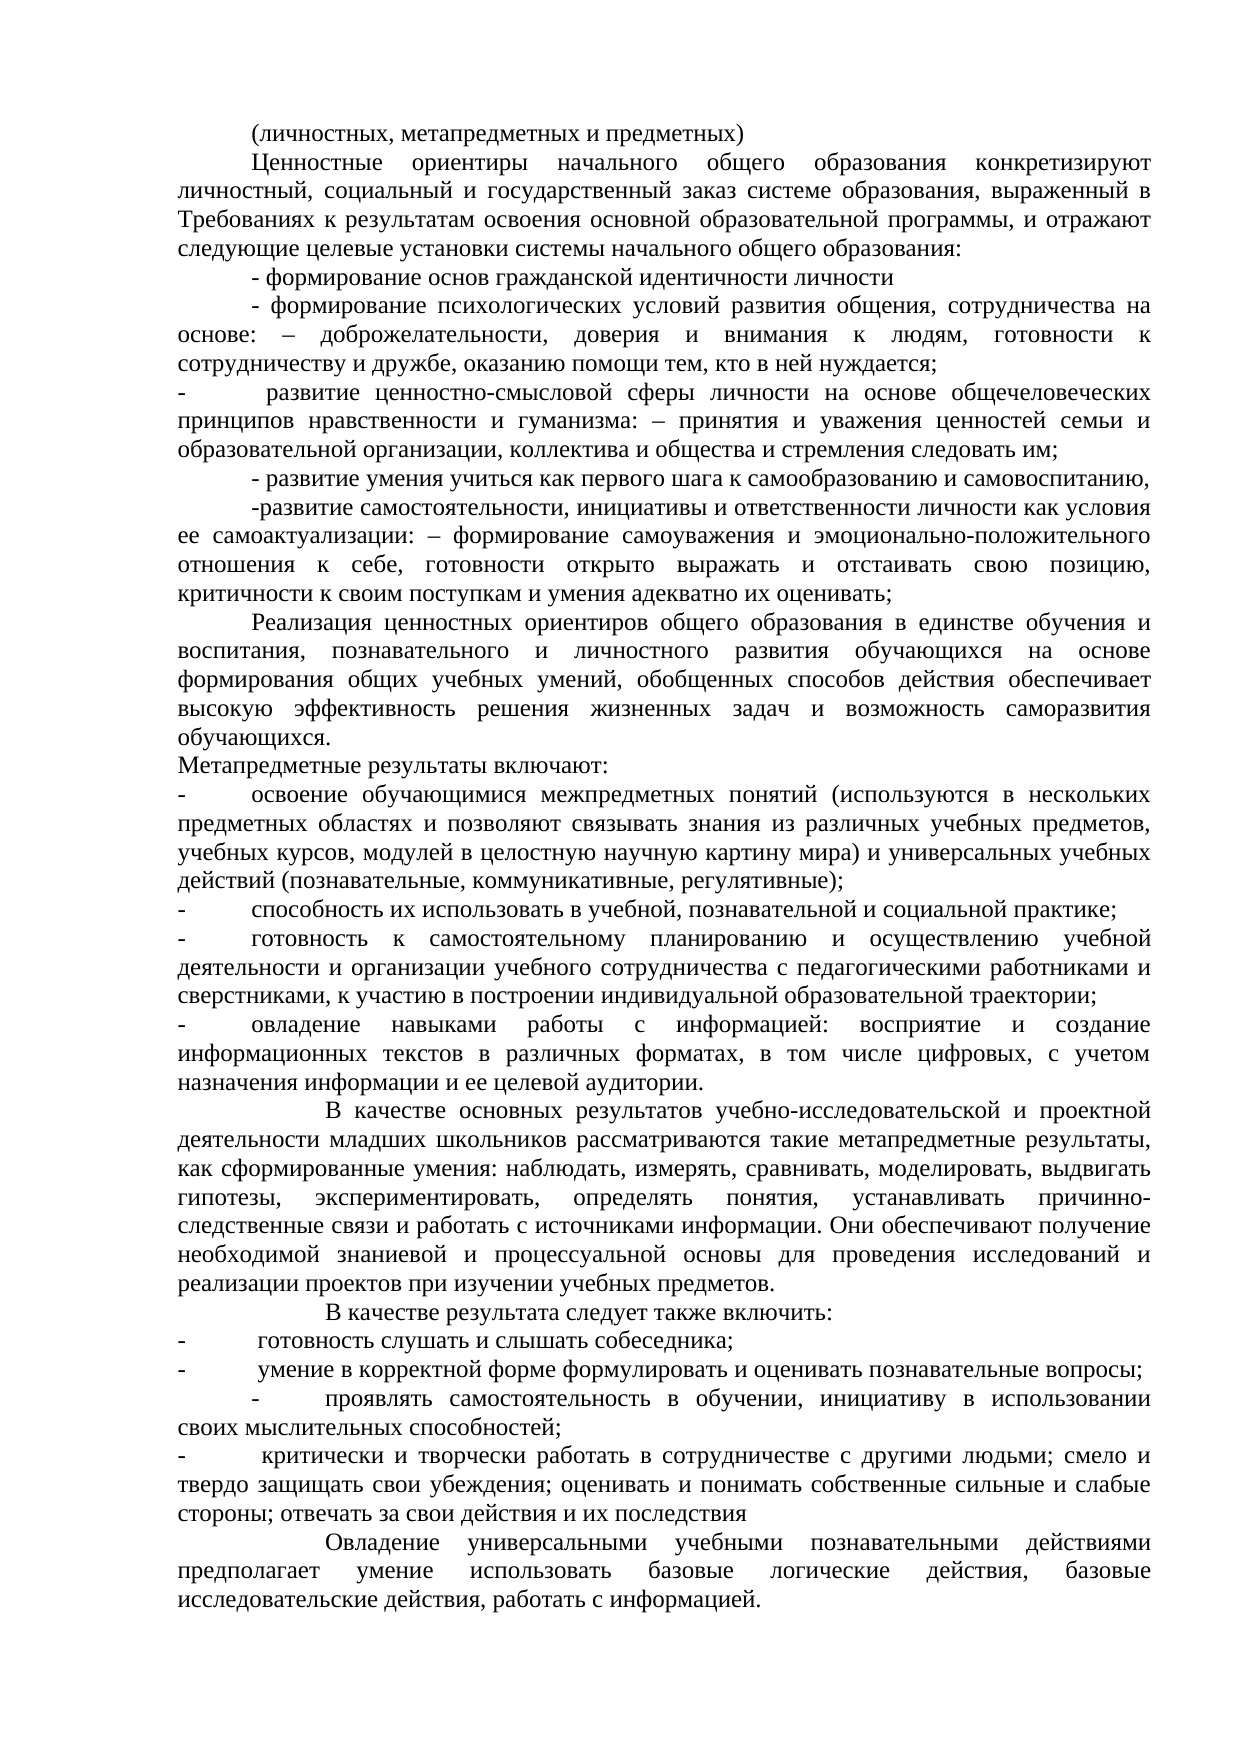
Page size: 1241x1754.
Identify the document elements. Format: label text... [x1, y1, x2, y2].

text - овладение навыками работы с информацией: восприятие и создание информационных текстов в различных форматах, в том числе цифровых, с учетом назначения информации и ее целевой аудитории. [177, 1009, 1152, 1096]
text Ценностные ориентиры начального общего образования конкретизируют личностный, социальный и государственный заказ системе образования, выраженный в Требованиях к результатам освоения основной образовательной программы, и отражают следующие целевые установки системы начального общего образования: [177, 147, 1152, 262]
text Реализация ценностных ориентиров общего образования в единстве обучения и воспитания, познавательного и личностного развития обучающихся на основе формирования общих учебных умений, обобщенных способов действия обеспечивает высокую эффективность решения жизненных задач и возможность саморазвития обучающихся. [177, 607, 1152, 751]
text Метапредметные результаты включают: [177, 751, 1152, 779]
text - умение в корректной форме формулировать и оценивать познавательные вопросы; [177, 1354, 1152, 1383]
text (личностных, метапредметных и предметных) [177, 118, 1152, 147]
text В качестве результата следует также включить: [177, 1297, 1152, 1326]
text - формирование основ гражданской идентичности личности [177, 262, 1152, 291]
text - развитие умения учиться как первого шага к самообразованию и самовоспитанию, [177, 463, 1152, 492]
text Овладение универсальными учебными познавательными действиями предполагает умение использовать базовые логические действия, базовые исследовательские действия, работать с информацией. [177, 1527, 1152, 1613]
text -развитие самостоятельности, инициативы и ответственности личности как условия ее самоактуализации: – формирование самоуважения и эмоционально-положительного отношения к себе, готовности открыто выражать и отстаивать свою позицию, критичности к своим поступкам и умения адекватно их оценивать; [177, 492, 1152, 607]
text - критически и творчески работать в сотрудничестве с другими людьми; смело и твердо защищать свои убеждения; оценивать и понимать собственные сильные и слабые стороны; отвечать за свои действия и их последствия [177, 1441, 1152, 1527]
text - способность их использовать в учебной, познавательной и социальной практике; [177, 894, 1152, 923]
text - формирование психологических условий развития общения, сотрудничества на основе: – доброжелательности, доверия и внимания к людям, готовности к сотрудничеству и дружбе, оказанию помощи тем, кто в ней нуждается; [177, 291, 1152, 377]
text - готовность к самостоятельному планированию и осуществлению учебной деятельности и организации учебного сотрудничества с педагогическими работниками и сверстниками, к участию в построении индивидуальной образовательной траектории; [177, 923, 1152, 1009]
text - освоение обучающимися межпредметных понятий (используются в нескольких предметных областях и позволяют связывать знания из различных учебных предметов, учебных курсов, модулей в целостную научную картину мира) и универсальных учебных действий (познавательные, коммуникативные, регулятивные); [177, 779, 1152, 894]
text - проявлять самостоятельность в обучении, инициативу в использовании своих мыслительных способностей; [177, 1383, 1152, 1441]
text - развитие ценностно-смысловой сферы личности на основе общечеловеческих принципов нравственности и гуманизма: – принятия и уважения ценностей семьи и образовательной организации, коллектива и общества и стремления следовать им; [177, 377, 1152, 463]
text - готовность слушать и слышать собеседника; [177, 1326, 1152, 1354]
text В качестве основных результатов учебно-исследовательской и проектной деятельности младших школьников рассматриваются такие метапредметные результаты, как сформированные умения: наблюдать, измерять, сравнивать, моделировать, выдвигать гипотезы, экспериментировать, определять понятия, устанавливать причинно-следственные связи и работать с источниками информации. Они обеспечивают получение необходимой знаниевой и процессуальной основы для проведения исследований и реализации проектов при изучении учебных предметов. [177, 1096, 1152, 1297]
